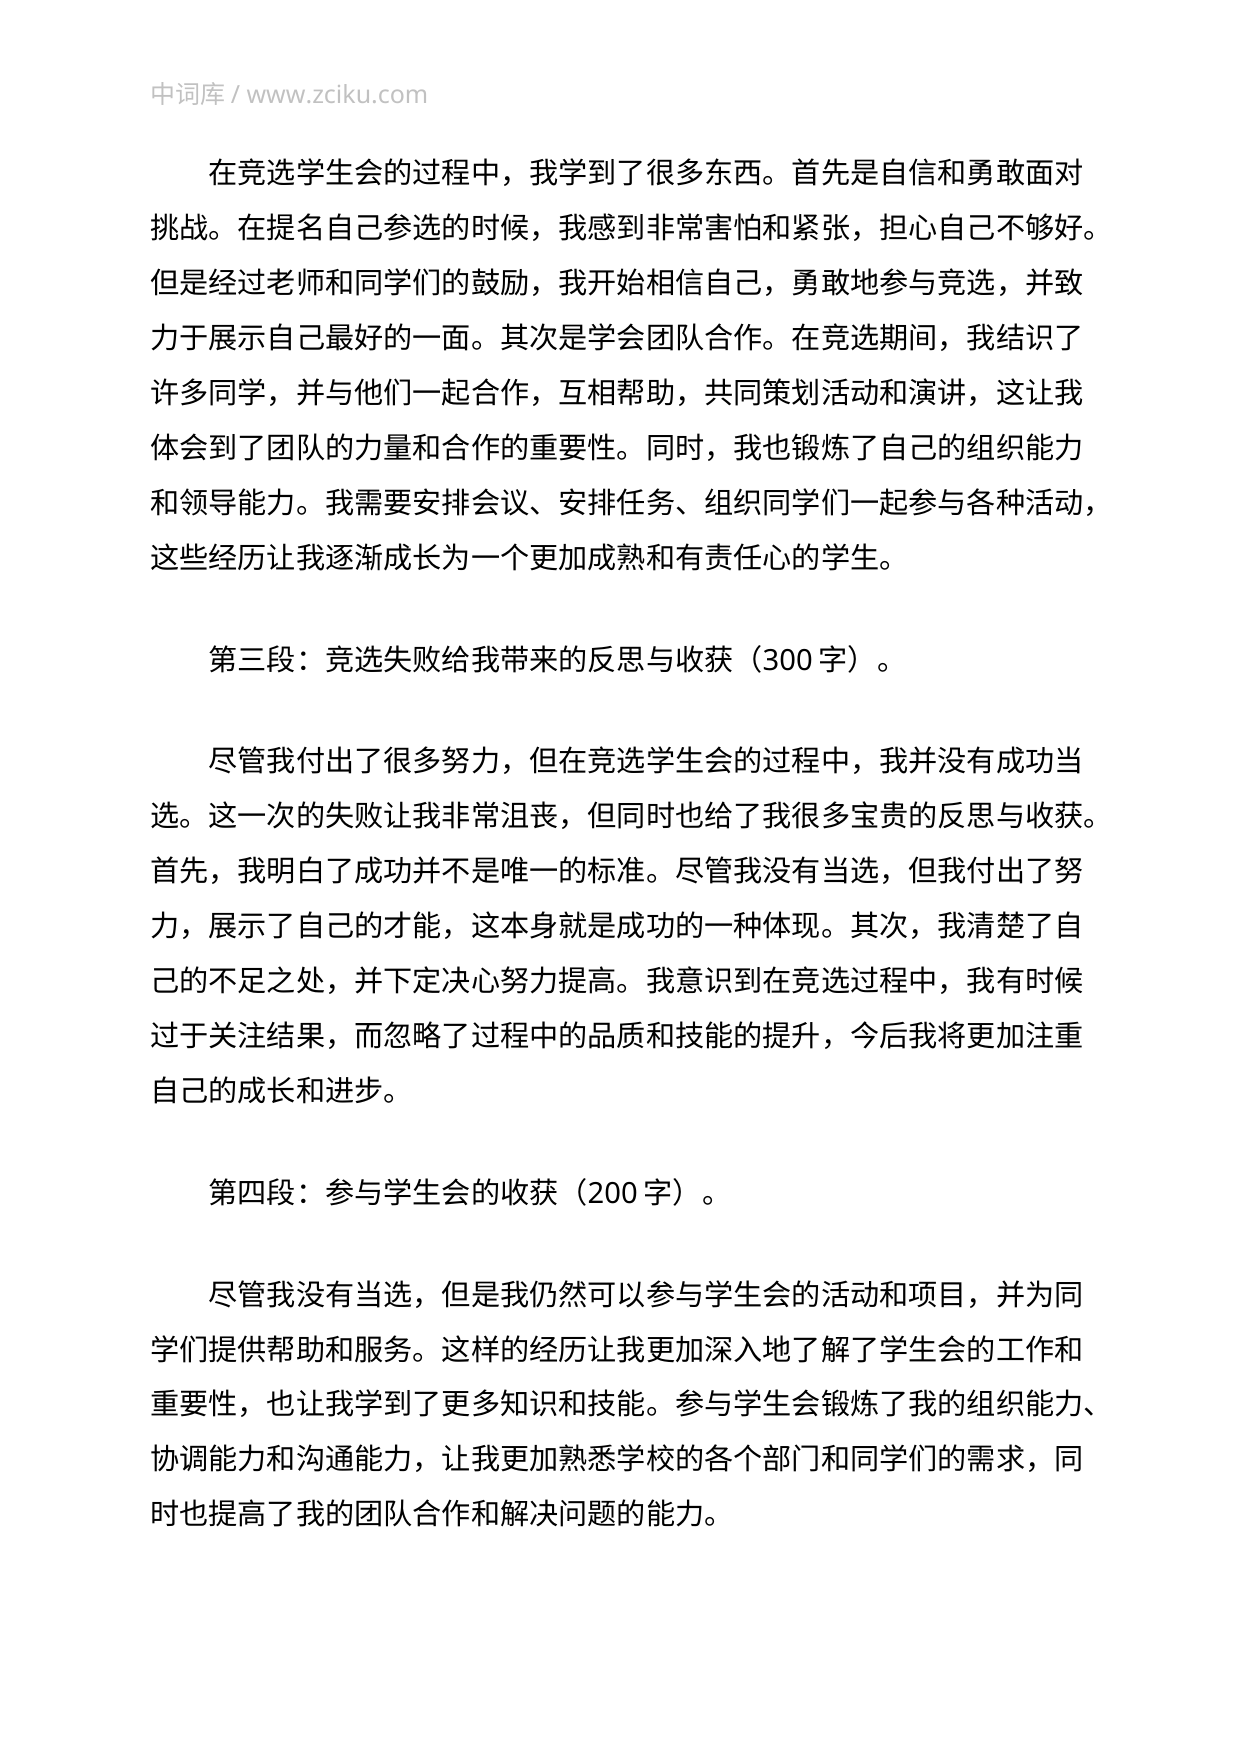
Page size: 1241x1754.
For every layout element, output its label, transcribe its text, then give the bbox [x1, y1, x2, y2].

text 尽管我没有当选，但是我仍然可以参与学生会的活动和项目，并为同学们提供帮助和服务。这样的经历让我更加深入地了解了学生会的工作和重要性，也让我学到了更多知识和技能。参与学生会锻炼了我的组织能力、协调能力和沟通能力，让我更加熟悉学校的各个部门和同学们的需求，同时也提高了我的团队合作和解决问题的能力。 [150, 1271, 1090, 1533]
text 第四段：参与学生会的收获（200字）。 [150, 1169, 1090, 1212]
text 第三段：竞选失败给我带来的反思与收获（300字）。 [150, 636, 1090, 678]
text 尽管我付出了很多努力，但在竞选学生会的过程中，我并没有成功当选。这一次的失败让我非常沮丧，但同时也给了我很多宝贵的反思与收获。首先，我明白了成功并不是唯一的标准。尽管我没有当选，但我付出了努力，展示了自己的才能，这本身就是成功的一种体现。其次，我清楚了自己的不足之处，并下定决心努力提高。我意识到在竞选过程中，我有时候过于关注结果，而忽略了过程中的品质和技能的提升，今后我将更加注重自己的成长和进步。 [150, 738, 1090, 1110]
text 在竞选学生会的过程中，我学到了很多东西。首先是自信和勇敢面对挑战。在提名自己参选的时候，我感到非常害怕和紧张，担心自己不够好。但是经过老师和同学们的鼓励，我开始相信自己，勇敢地参与竞选，并致力于展示自己最好的一面。其次是学会团队合作。在竞选期间，我结识了许多同学，并与他们一起合作，互相帮助，共同策划活动和演讲，这让我体会到了团队的力量和合作的重要性。同时，我也锻炼了自己的组织能力和领导能力。我需要安排会议、安排任务、组织同学们一起参与各种活动，这些经历让我逐渐成长为一个更加成熟和有责任心的学生。 [150, 150, 1090, 577]
